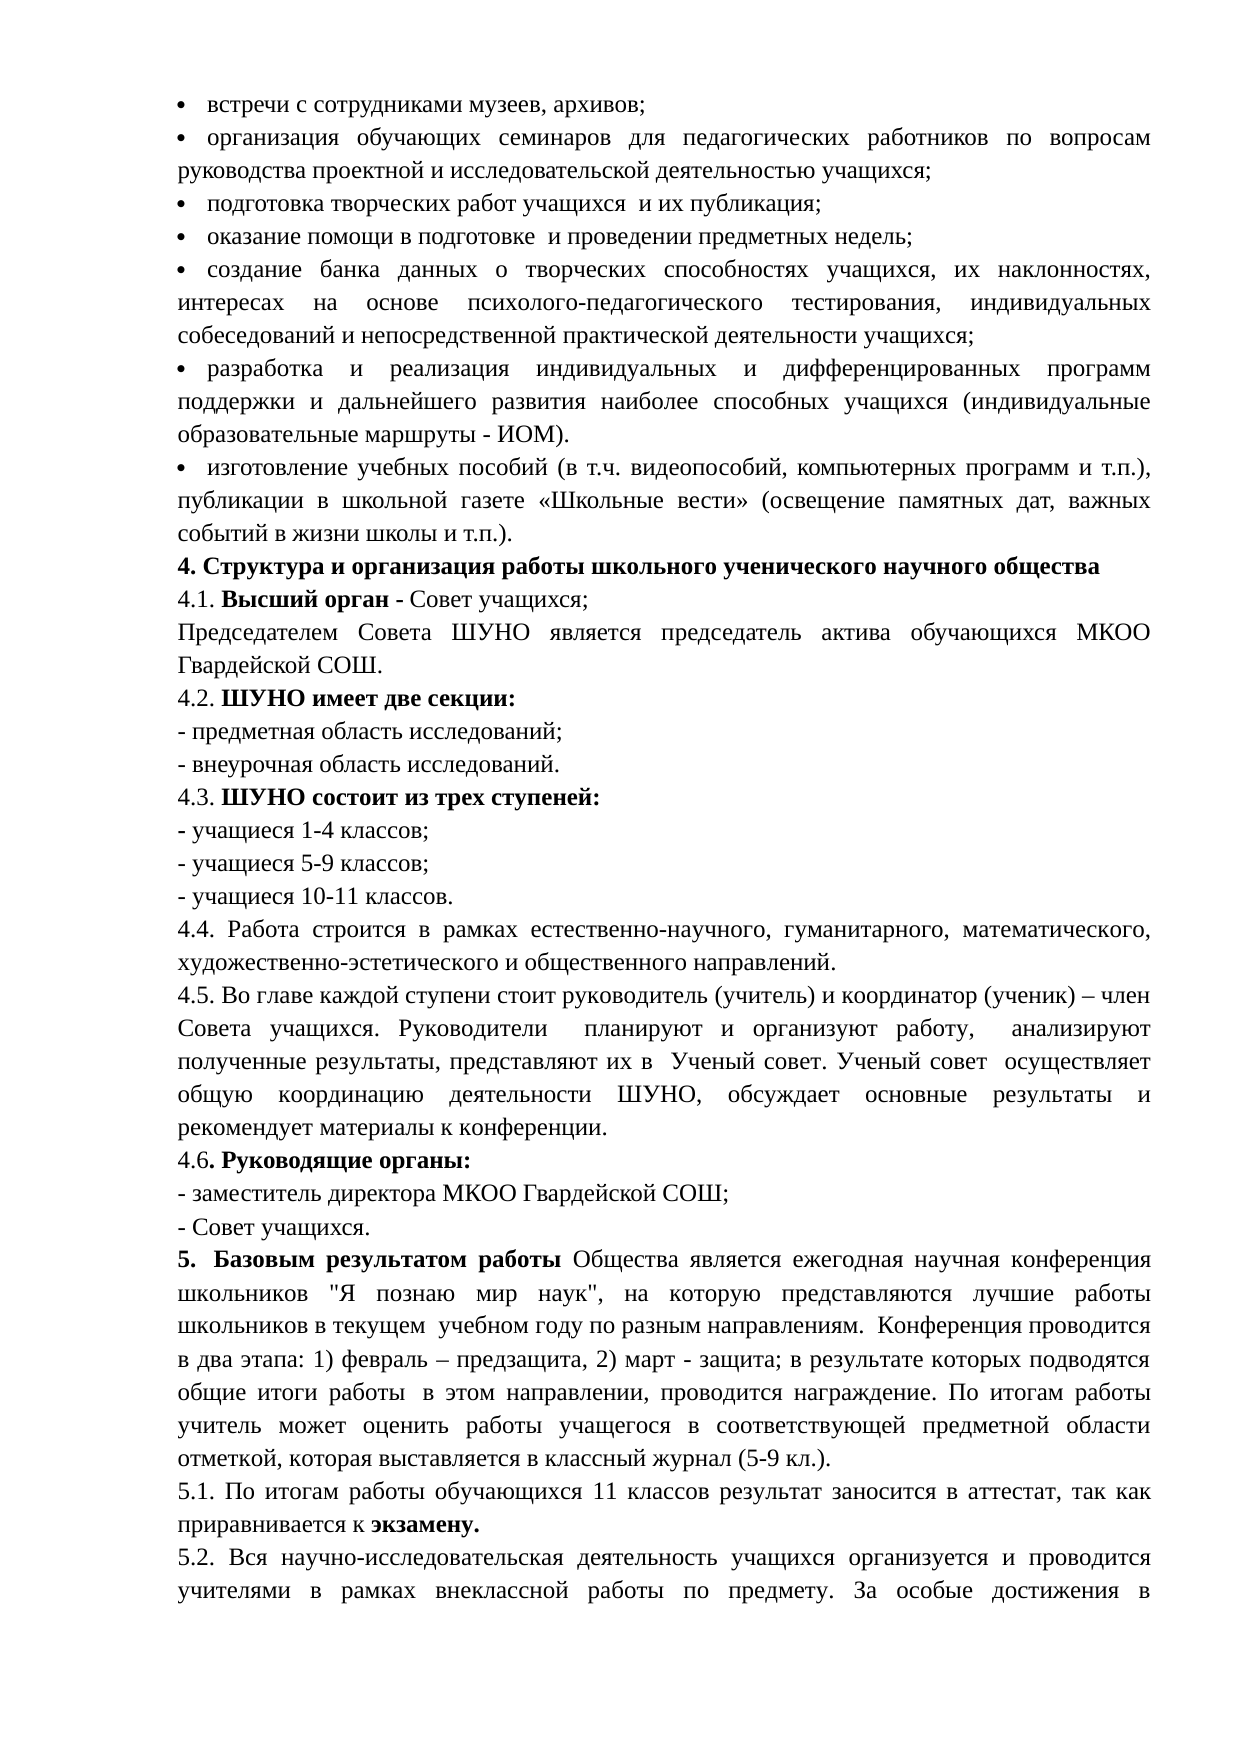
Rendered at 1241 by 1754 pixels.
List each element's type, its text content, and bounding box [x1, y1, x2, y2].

text 5. Базовым результатом работы Общества является ежегодная научная конференция школьников "Я познаю мир наук", на которую представляются лучшие работы школьников в текущем учебном году по разным направлениям. Конференция проводится в два этапа: 1) февраль – предзащита, 2) март - защита; в результате которых подводятся общие итоги работы в этом направлении, проводится награждение. По итогам работы учитель может оценить работы учащегося в соответствующей предметной области отметкой, которая выставляется в классный журнал (5-9 кл.). [177, 1244, 1152, 1471]
text - Совет учащихся. [177, 1212, 1152, 1240]
list создание банка данных о творческих способностях учащихся, их наклонностях, интересах на основе психолого-педагогического тестирования, индивидуальных собеседований и непосредственной практической деятельности учащихся; [177, 254, 1152, 348]
list оказание помощи в подготовке и проведении предметных недель; [177, 221, 1152, 249]
text 4. Структура и организация работы школьного ученического научного общества [177, 551, 1152, 580]
text - учащиеся 5-9 классов; [177, 848, 1152, 877]
list подготовка творческих работ учащихся и их публикация; [177, 188, 1152, 216]
text 4.1. Высший орган - Совет учащихся; [177, 584, 1152, 613]
text - предметная область исследований; [177, 716, 1152, 745]
text 4.2. ШУНО имеет две секции: [177, 683, 1152, 712]
list встречи с сотрудниками музеев, архивов; [177, 89, 1152, 117]
text 4.6. Руководящие органы: [177, 1146, 1152, 1174]
text - внеурочная область исследований. [177, 749, 1152, 778]
list разработка и реализация индивидуальных и дифференцированных программ поддержки и дальнейшего развития наиболее способных учащихся (индивидуальные образовательные маршруты - ИОМ). [177, 353, 1152, 448]
text - учащиеся 10-11 классов. [177, 881, 1152, 910]
text 5.1. По итогам работы обучающихся 11 классов результат заносится в аттестат, так как приравнивается к экзамену. [177, 1476, 1152, 1537]
list организация обучающих семинаров для педагогических работников по вопросам руководства проектной и исследовательской деятельностью учащихся; [177, 122, 1152, 183]
text - учащиеся 1-4 классов; [177, 815, 1152, 844]
text Председателем Совета ШУНО является председатель актива обучающихся МКОО Гвардейской СОШ. [177, 617, 1152, 679]
text - заместитель директора МКОО Гвардейской СОШ; [177, 1178, 1152, 1207]
text 4.3. ШУНО состоит из трех ступеней: [177, 782, 1152, 811]
text 4.5. Во главе каждой ступени стоит руководитель (учитель) и координатор (ученик) – член Совета учащихся. Руководители планируют и организуют работу, анализируют полученные результаты, представляют их в Ученый совет. Ученый совет осуществляет общую координацию деятельности ШУНО, обсуждает основные результаты и рекомендует материалы к конференции. [177, 980, 1152, 1141]
list изготовление учебных пособий (в т.ч. видеопособий, компьютерных программ и т.п.), публикации в школьной газете «Школьные вести» (освещение памятных дат, важных событий в жизни школы и т.п.). [177, 452, 1152, 547]
text 4.4. Работа строится в рамках естественно-научного, гуманитарного, математического, художественно-эстетического и общественного направлений. [177, 914, 1152, 976]
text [177, 1542, 1152, 1603]
